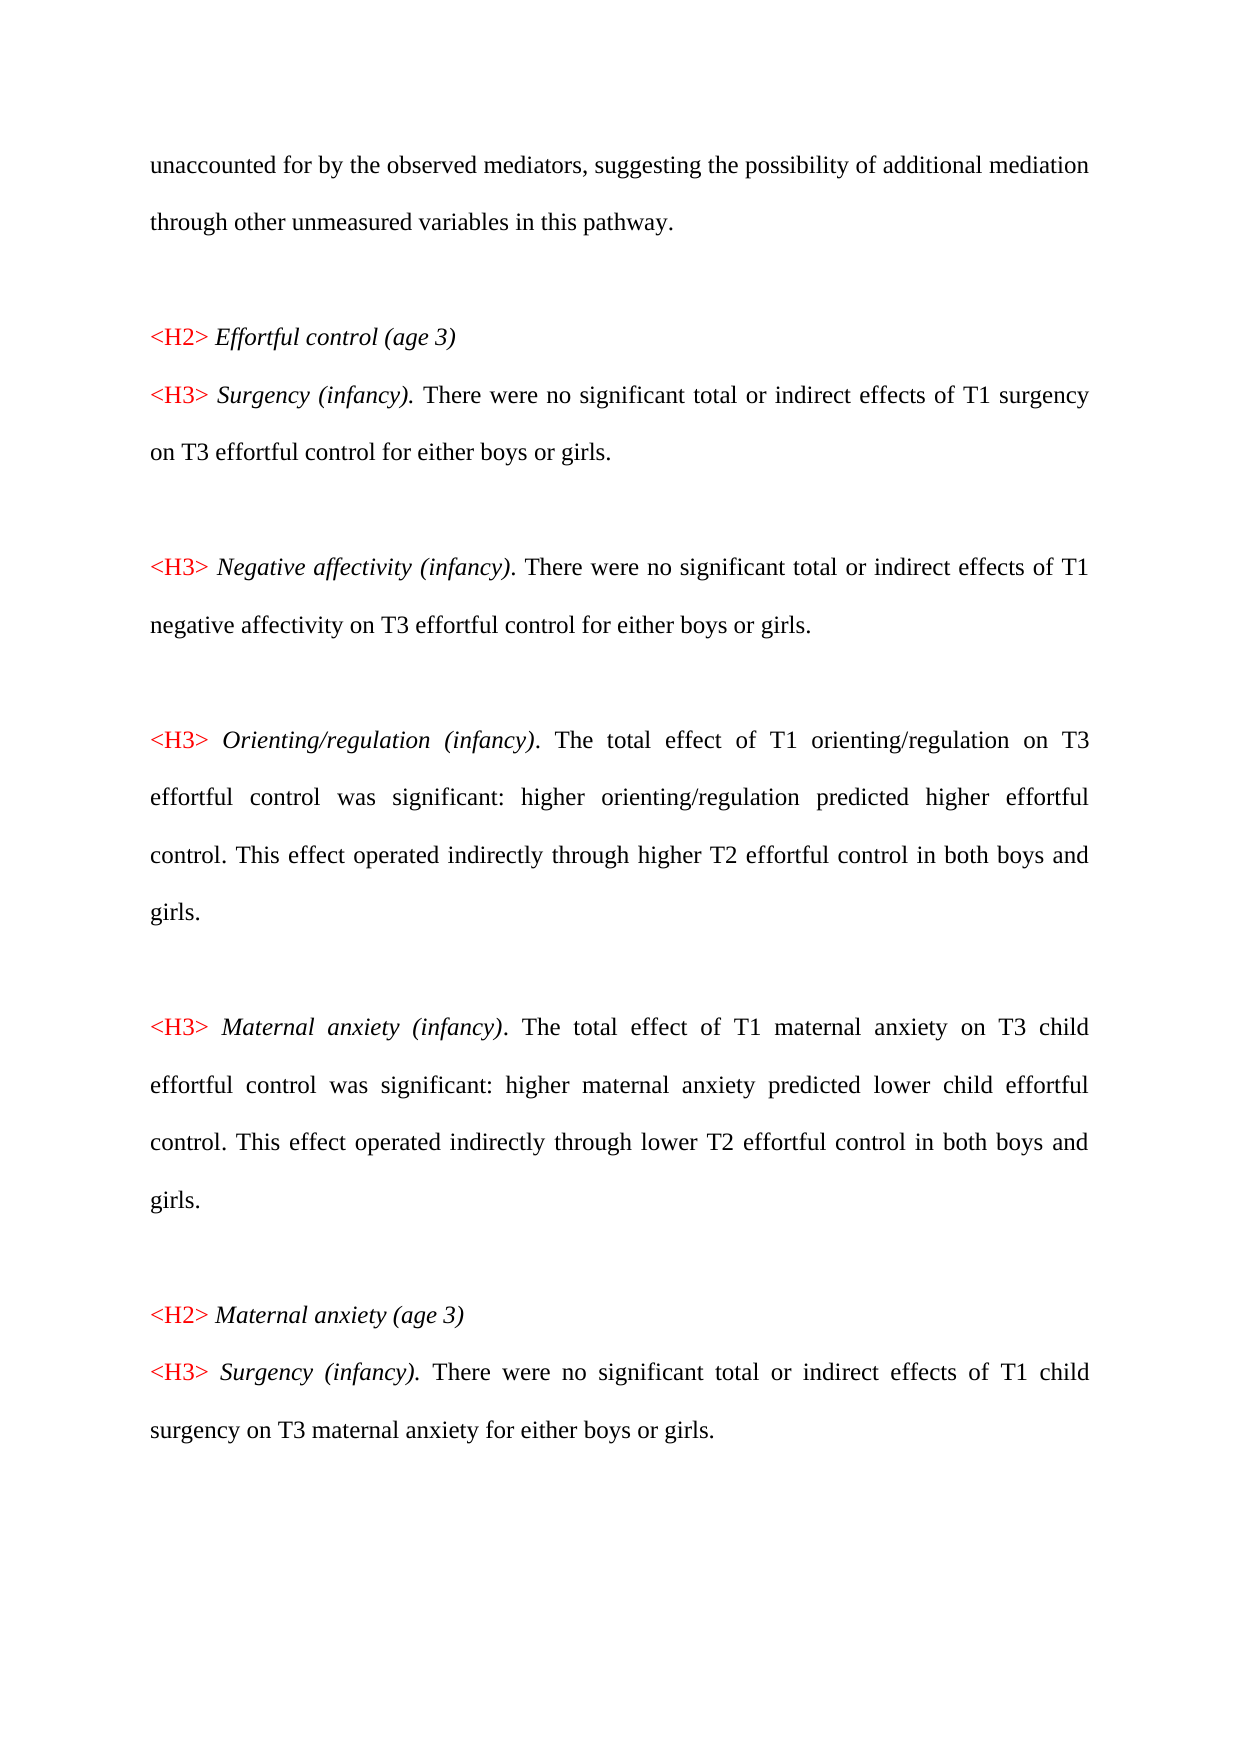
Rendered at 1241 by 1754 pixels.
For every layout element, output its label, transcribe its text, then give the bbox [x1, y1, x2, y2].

text Maternal nxiety (age 3) [150, 1300, 1090, 1329]
text Surgency (infancy). There were no significant total or indirect effects of T1 surgency on T3 effortful control for either boys or girls. [150, 380, 1090, 466]
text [150, 150, 1090, 236]
text Surgency (infancy). There were no significant total or indirect effects of T1 child surgency on T3 maternal anxiety for either boys or girls. [150, 1357, 1090, 1444]
text Maternal anxiety (infancy). The total effect of T1 maternal anxiety on T3 child effortful control was significant: maternal anxiety predicted lower child effortful control. This effect operated indirectly through lower T2 effortful control in both boys and girls. [150, 1012, 1090, 1214]
text Effortful ontrol (age 3) [150, 322, 1090, 351]
text Orienting/egulation (infancy). The total effect of T1 orienting/regulation on T3 effortful control was significant: orienting/regulation predicted higher effortful control. This effect operated indirectly through higher T2 effortful control in both boys and girls. [150, 725, 1090, 926]
text Negative affectivity (infancy). There were no significant total or indirect effects of T1 negative affectivity on T3 effortful control for either boys or girls. [150, 552, 1090, 639]
